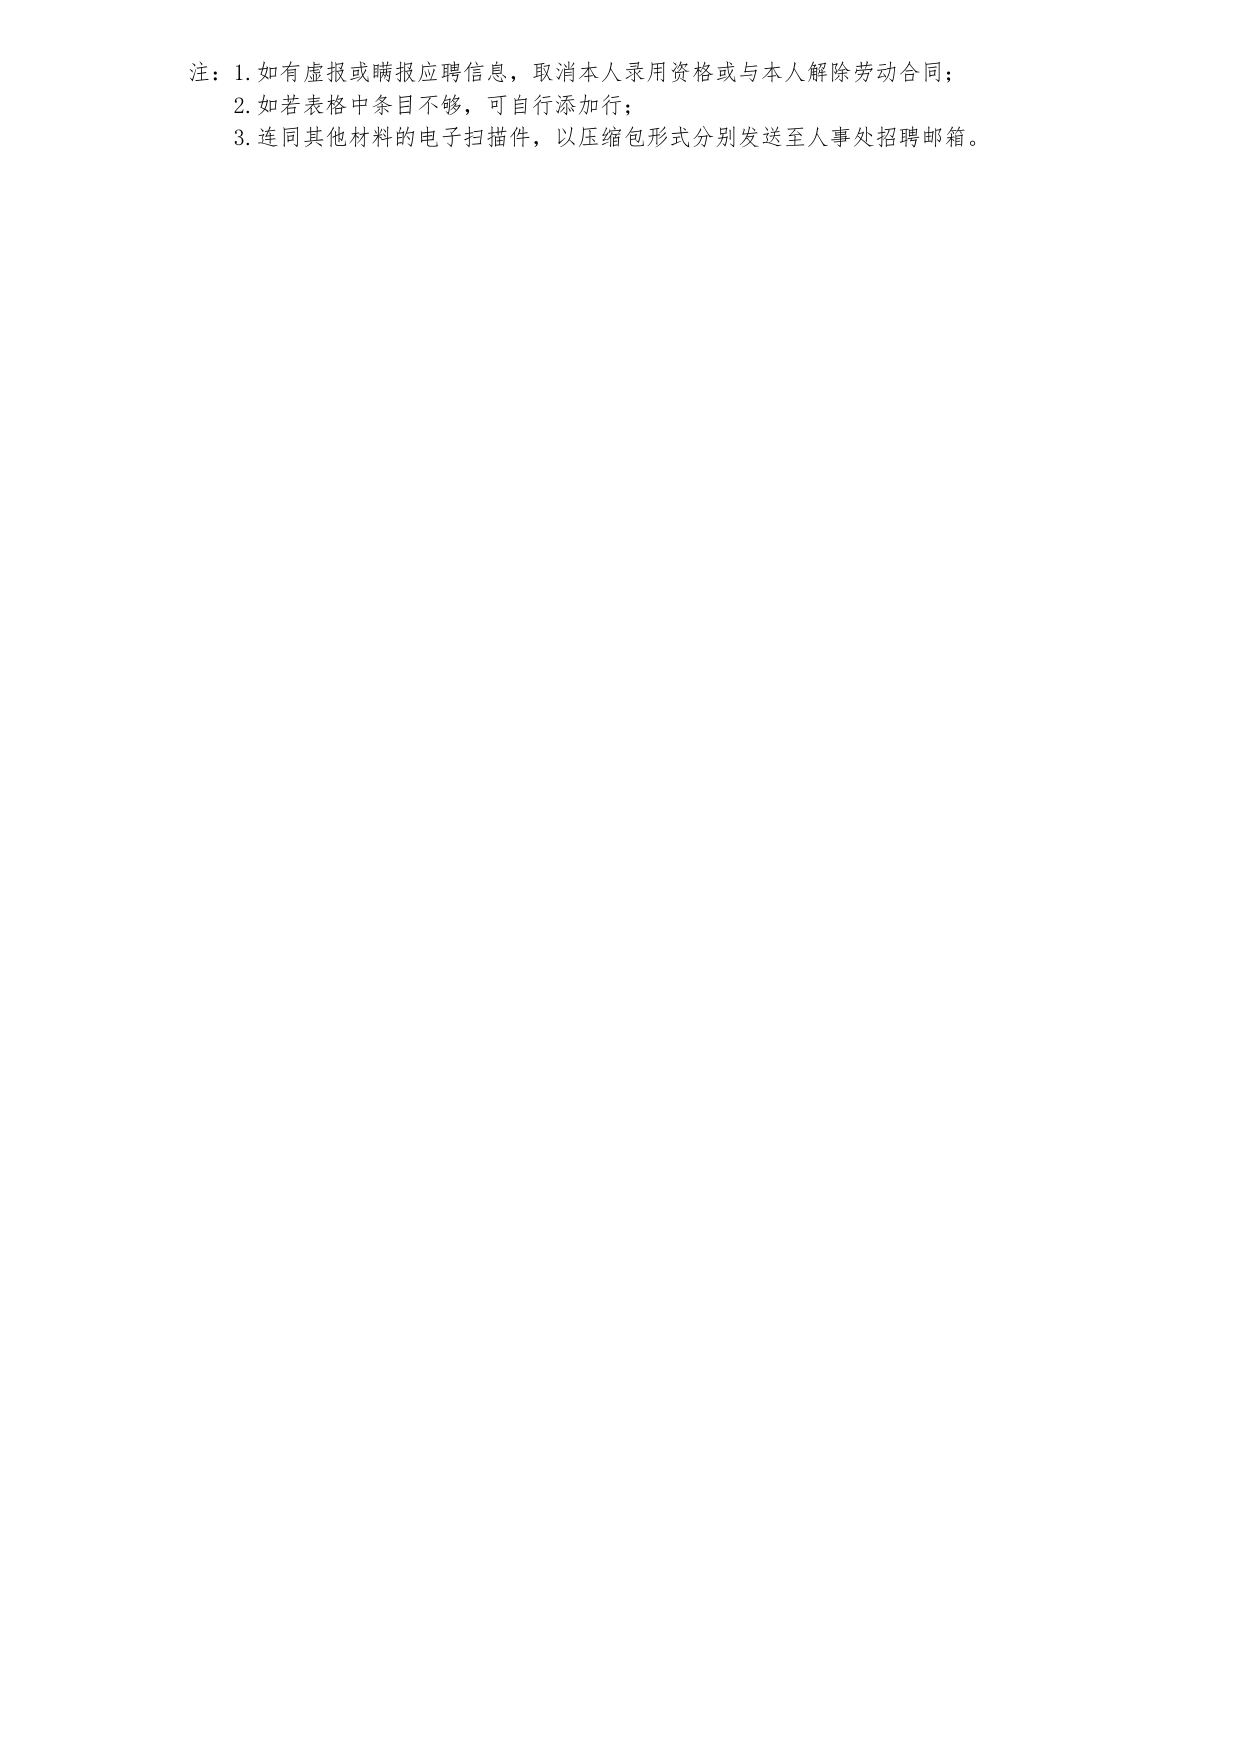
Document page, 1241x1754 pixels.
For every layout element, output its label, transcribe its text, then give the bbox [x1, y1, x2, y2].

text 注：1.如有虚报或瞒报应聘信息，取消本人录用资格或与本人解除劳动合同； [187, 54, 1053, 87]
text 2.如若表格中条目不够，可自行添加行； [187, 87, 1053, 119]
text 3.连同其他材料的电子扫描件，以压缩包形式分别发送至人事处招聘邮箱。 [187, 119, 1053, 152]
